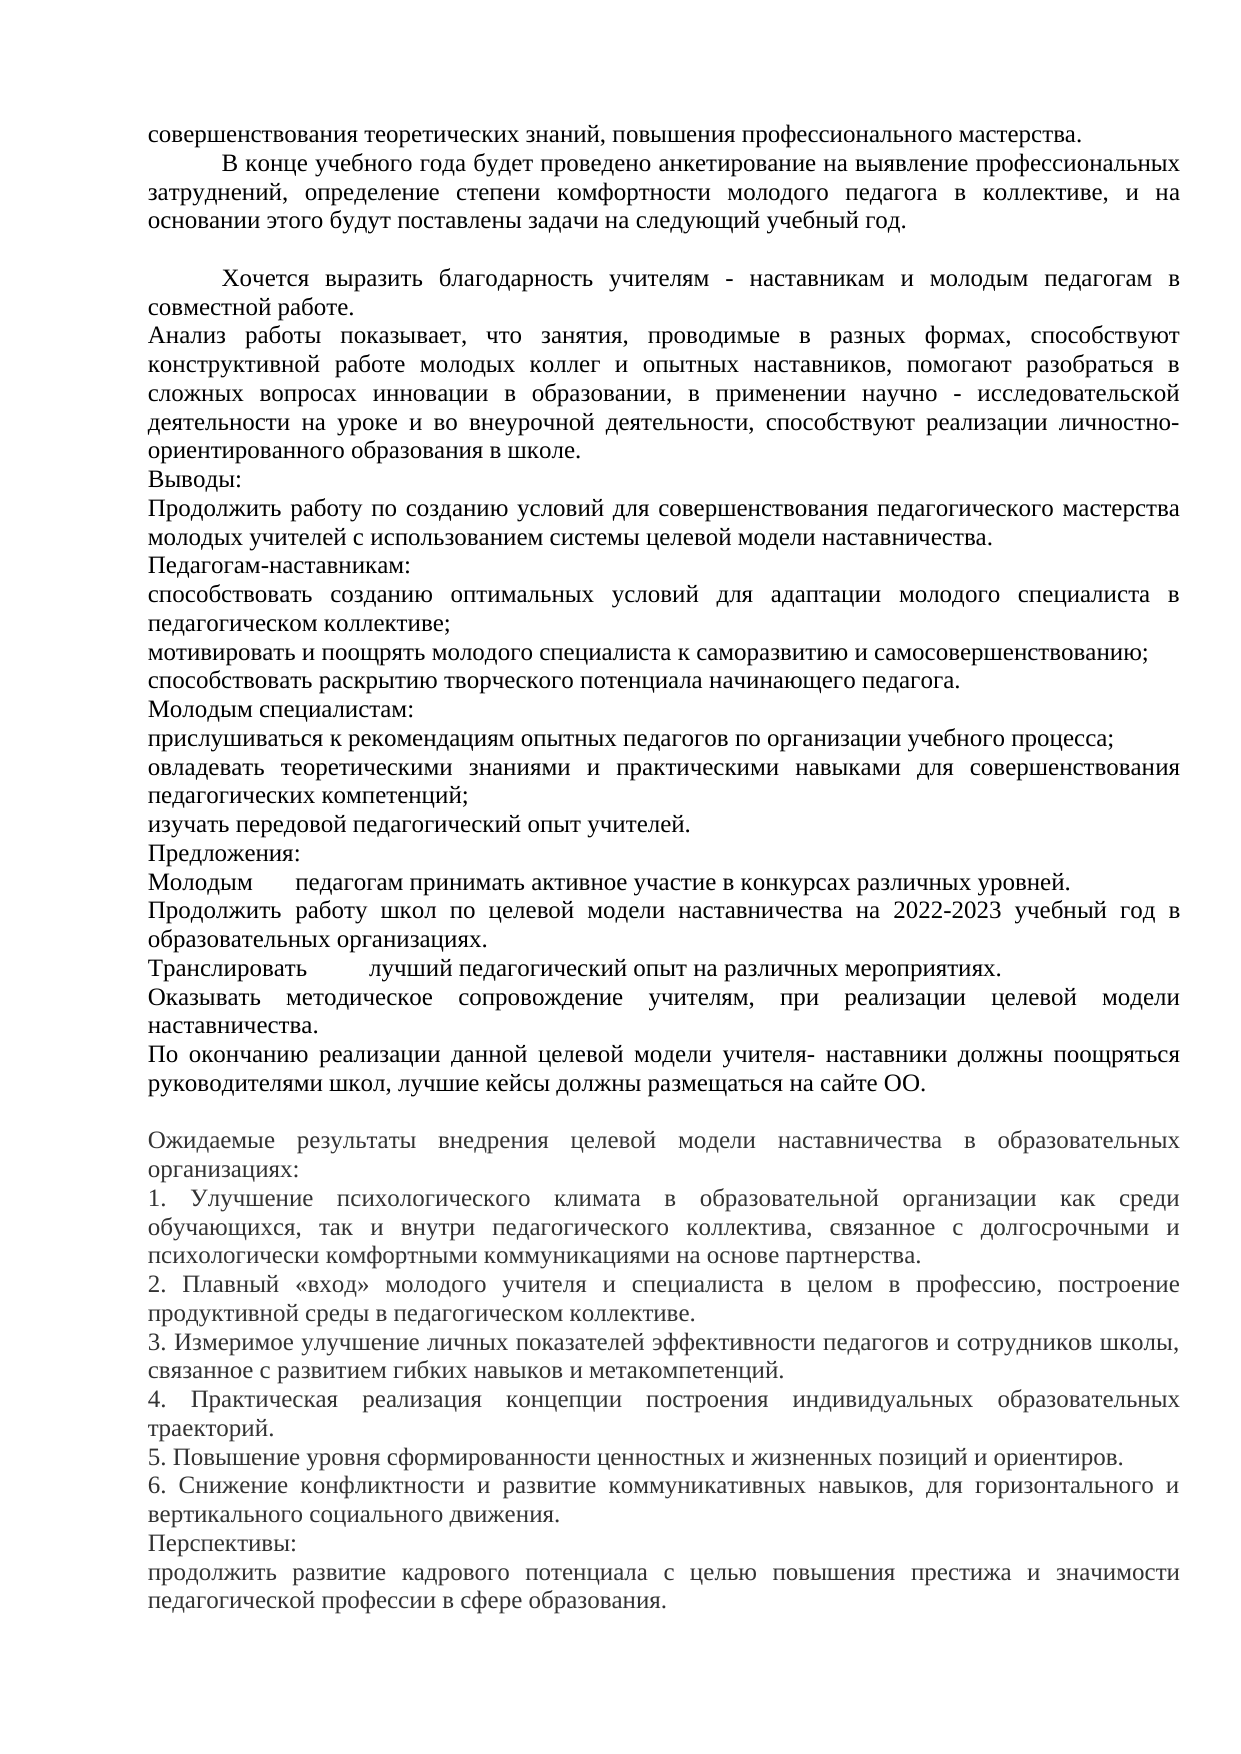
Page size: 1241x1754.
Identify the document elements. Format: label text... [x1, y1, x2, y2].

text 6. Снижение конфликтности и развитие коммуникативных навыков, для горизонтального и вертикального социального движения. [148, 1471, 1181, 1528]
text способствовать созданию оптимальных условий для адаптации молодого специалиста в педагогическом коллективе; [148, 579, 1181, 637]
text Молодым педагогам принимать активное участие в конкурсах различных уровней. [148, 867, 1181, 896]
text Продолжить работу по созданию условий для совершенствования педагогического мастерства молодых учителей с использованием системы целевой модели наставничества. [148, 493, 1181, 551]
text 1. Улучшение психологического климата в образовательной организации как среди обучающихся, так и внутри педагогического коллектива, связанное с долгосрочными и психологически комфортными коммуникациями на основе партнерства. [148, 1183, 1181, 1269]
text Перспективы: [148, 1528, 1181, 1557]
text Педагогам-наставникам: [148, 551, 1181, 579]
text изучать передовой педагогический опыт учителей. [148, 809, 1181, 838]
text Продолжить работу школ по целевой модели наставничества на 2022-2023 учебный год в образовательных организациях. [148, 896, 1181, 953]
text Выводы: [148, 464, 1181, 493]
text 4. Практическая реализация концепции построения индивидуальных образовательных траекторий. [148, 1384, 1181, 1442]
text Хочется выразить благодарность учителям - наставникам и молодым педагогам в совместной работе. [148, 263, 1181, 321]
text По окончанию реализации данной целевой модели учителя- наставники должны поощряться руководителями школ, лучшие кейсы должны размещаться на сайте ОО. [148, 1039, 1181, 1097]
text продолжить развитие кадрового потенциала с целью повышения престижа и значимости педагогической профессии в сфере образования. [148, 1557, 1181, 1614]
text прислушиваться к рекомендациям опытных педагогов по организации учебного процесса; [148, 723, 1181, 752]
text 2. Плавный «вход» молодого учителя и специалиста в целом в профессию, построение продуктивной среды в педагогическом коллективе. [148, 1269, 1181, 1327]
text В конце учебного года будет проведено анкетирование на выявление профессиональных затруднений, определение степени комфортности молодого педагога в коллективе, и на основании этого будут поставлены задачи на следующий учебный год. [148, 148, 1181, 234]
text Оказывать методическое сопровождение учителям, при реализации целевой модели наставничества. [148, 982, 1181, 1039]
text 5. Повышение уровня сформированности ценностных и жизненных позиций и ориентиров. [148, 1442, 1181, 1471]
text способствовать раскрытию творческого потенциала начинающего педагога. [148, 666, 1181, 694]
text Предложения: [148, 838, 1181, 867]
text Анализ работы показывает, что занятия, проводимые в разных формах, способствуют конструктивной работе молодых коллег и опытных наставников, помогают разобраться в сложных вопросах инновации в образовании, в применении научно - исследовательской деятельности на уроке и во внеурочной деятельности, способствуют реализации личностно-ориентированного образования в школе. [148, 321, 1181, 464]
text Транслировать лучший педагогический опыт на различных мероприятиях. [148, 953, 1181, 982]
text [148, 119, 1181, 148]
text овладевать теоретическими знаниями и практическими навыками для совершенствования педагогических компетенций; [148, 752, 1181, 809]
text Ожидаемые результаты внедрения целевой модели наставничества в образовательных организациях: [148, 1126, 1181, 1183]
text 3. Измеримое улучшение личных показателей эффективности педагогов и сотрудников школы, связанное с развитием гибких навыков и метакомпетенций. [148, 1327, 1181, 1384]
text мотивировать и поощрять молодого специалиста к саморазвитию и самосовершенствованию; [148, 637, 1181, 666]
text Молодым специалистам: [148, 694, 1181, 723]
